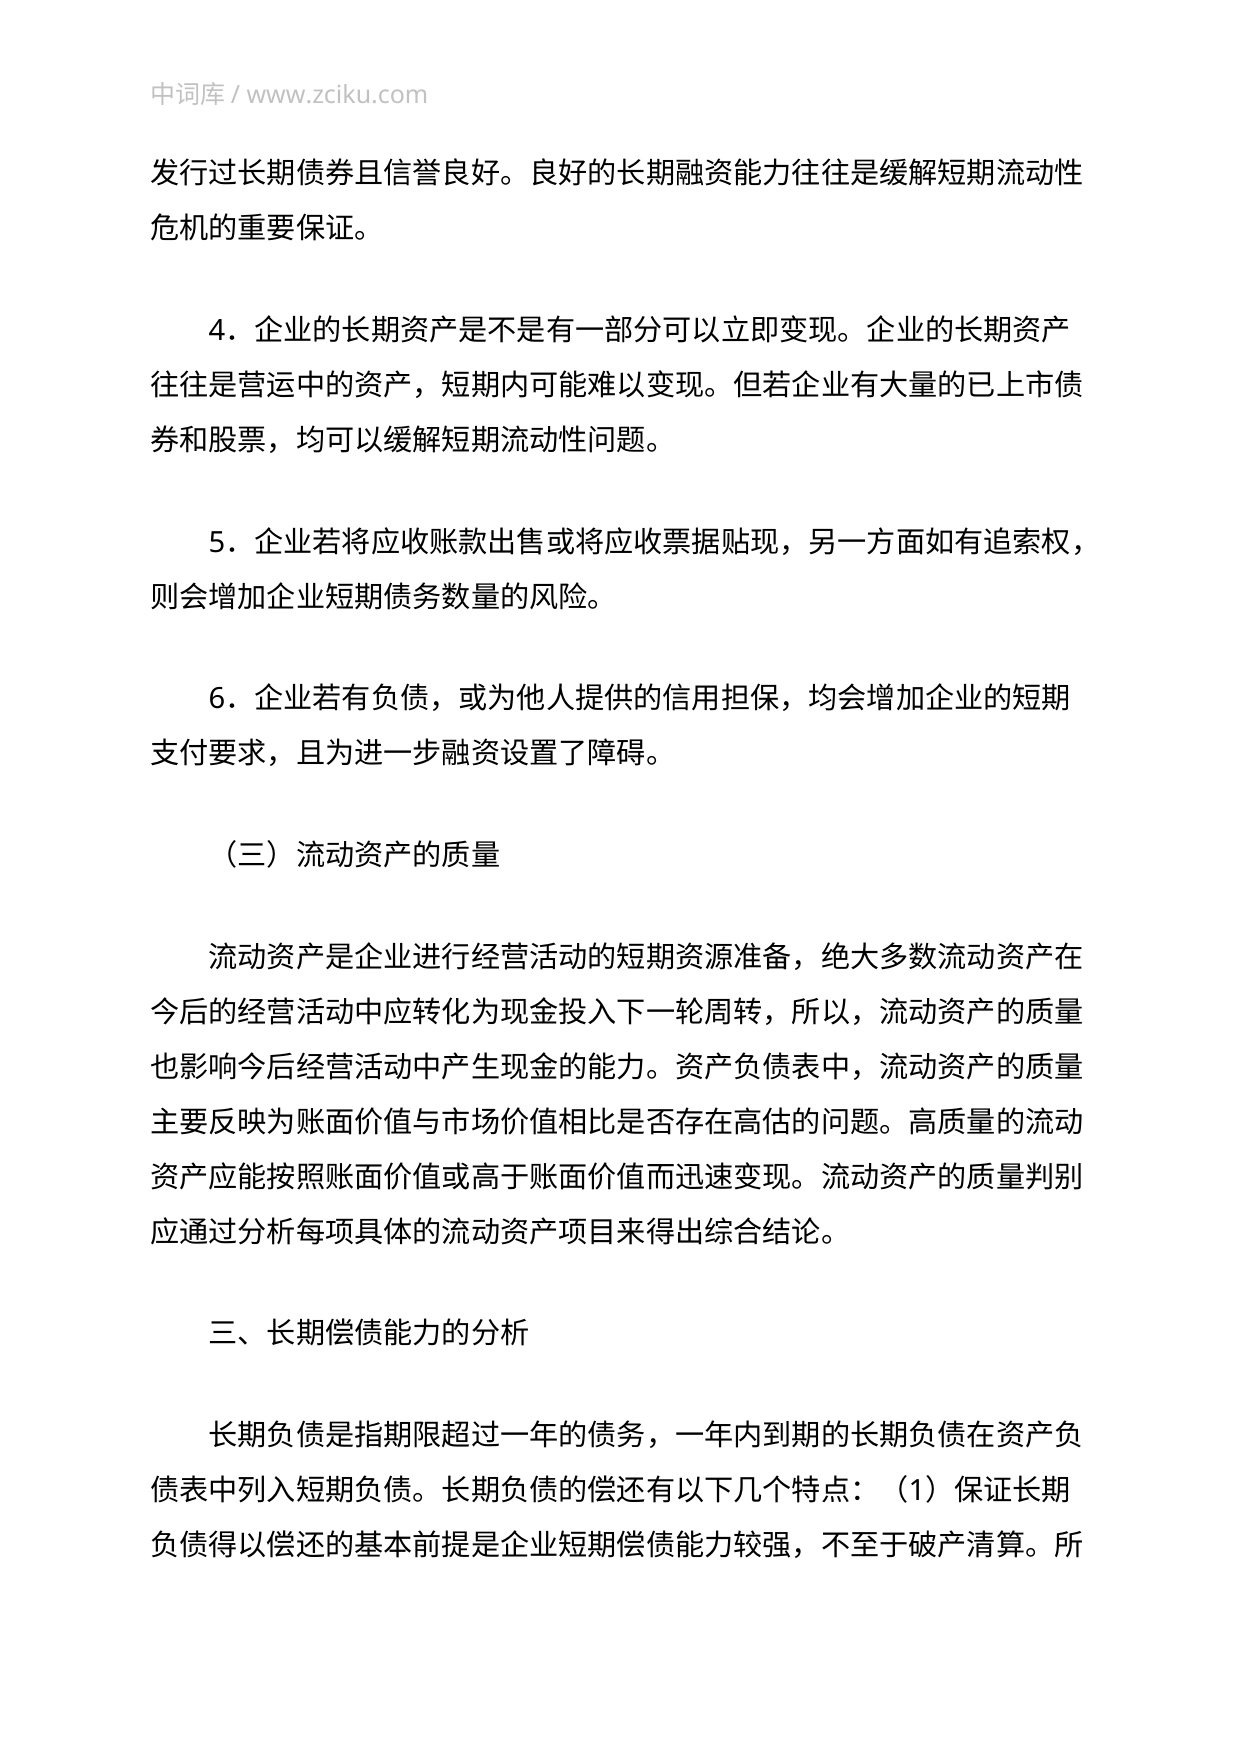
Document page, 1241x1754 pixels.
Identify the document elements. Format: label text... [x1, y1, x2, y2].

text 5．企业若将应收账款出售或将应收票据贴现，另一方面如有追索权，则会增加企业短期债务数量的风险。 [150, 518, 1090, 616]
text 流动资产是企业进行经营活动的短期资源准备，绝大多数流动资产在今后的经营活动中应转化为现金投入下一轮周转，所以，流动资产的质量也影响今后经营活动中产生现金的能力。资产负债表中，流动资产的质量主要反映为账面价值与市场价值相比是否存在高估的问题。高质量的流动资产应能按照账面价值或高于账面价值而迅速变现。流动资产的质量判别应通过分析每项具体的流动资产项目来得出综合结论。 [150, 934, 1090, 1250]
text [150, 150, 1090, 247]
text 4．企业的长期资产是不是有一部分可以立即变现。企业的长期资产往往是营运中的资产，短期内可能难以变现。但若企业有大量的已上市债券和股票，均可以缓解短期流动性问题。 [150, 307, 1090, 459]
text 三、长期偿债能力的分析 [150, 1310, 1090, 1352]
text 6．企业若有负债，或为他人提供的信用担保，均会增加企业的短期支付要求，且为进一步融资设置了障碍。 [150, 675, 1090, 772]
text （三）流动资产的质量 [150, 832, 1090, 874]
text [150, 1412, 1090, 1564]
